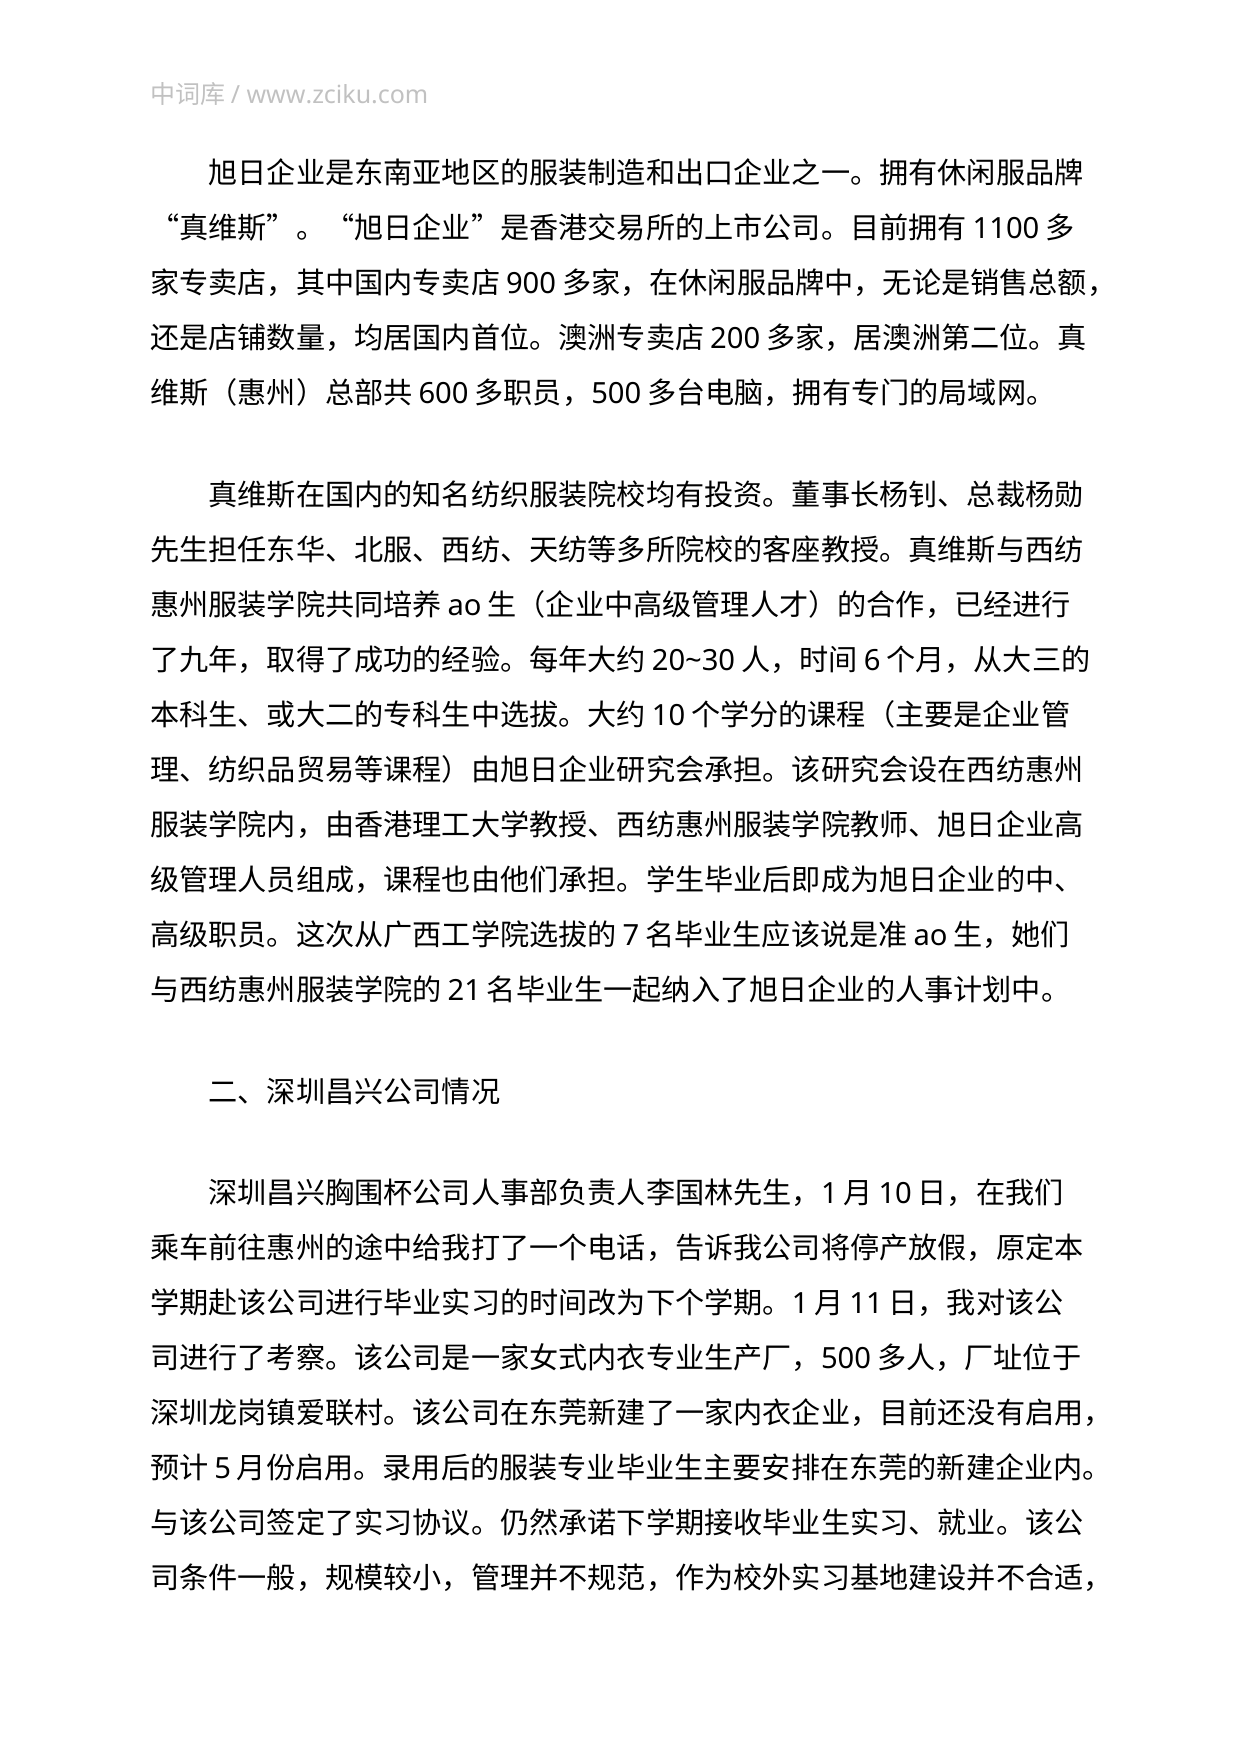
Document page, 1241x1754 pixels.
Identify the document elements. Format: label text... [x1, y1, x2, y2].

text 真维斯在国内的知名纺织服装院校均有投资。董事长杨钊、总裁杨勋先生担任东华、北服、西纺、天纺等多所院校的客座教授。真维斯与西纺惠州服装学院共同培养ao生（企业中高级管理人才）的合作，已经进行了九年，取得了成功的经验。每年大约20~30人，时间6个月，从大三的本科生、或大二的专科生中选拔。大约10个学分的课程（主要是企业管理、纺织品贸易等课程）由旭日企业研究会承担。该研究会设在西纺惠州服装学院内，由香港理工大学教授、西纺惠州服装学院教师、旭日企业高级管理人员组成，课程也由他们承担。学生毕业后即成为旭日企业的中、高级职员。这次从广西工学院选拔的7名毕业生应该说是准ao生，她们与西纺惠州服装学院的21名毕业生一起纳入了旭日企业的人事计划中。 [150, 472, 1090, 1009]
text 二、深圳昌兴公司情况 [150, 1068, 1090, 1111]
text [150, 1170, 1090, 1597]
text 旭日企业是东南亚地区的服装制造和出口企业之一。拥有休闲服品牌“真维斯”。“旭日企业”是香港交易所的上市公司。目前拥有1100多家专卖店，其中国内专卖店900多家，在休闲服品牌中，无论是销售总额，还是店铺数量，均居国内首位。澳洲专卖店200多家，居澳洲第二位。真维斯（惠州）总部共600多职员，500多台电脑，拥有专门的局域网。 [150, 150, 1090, 412]
